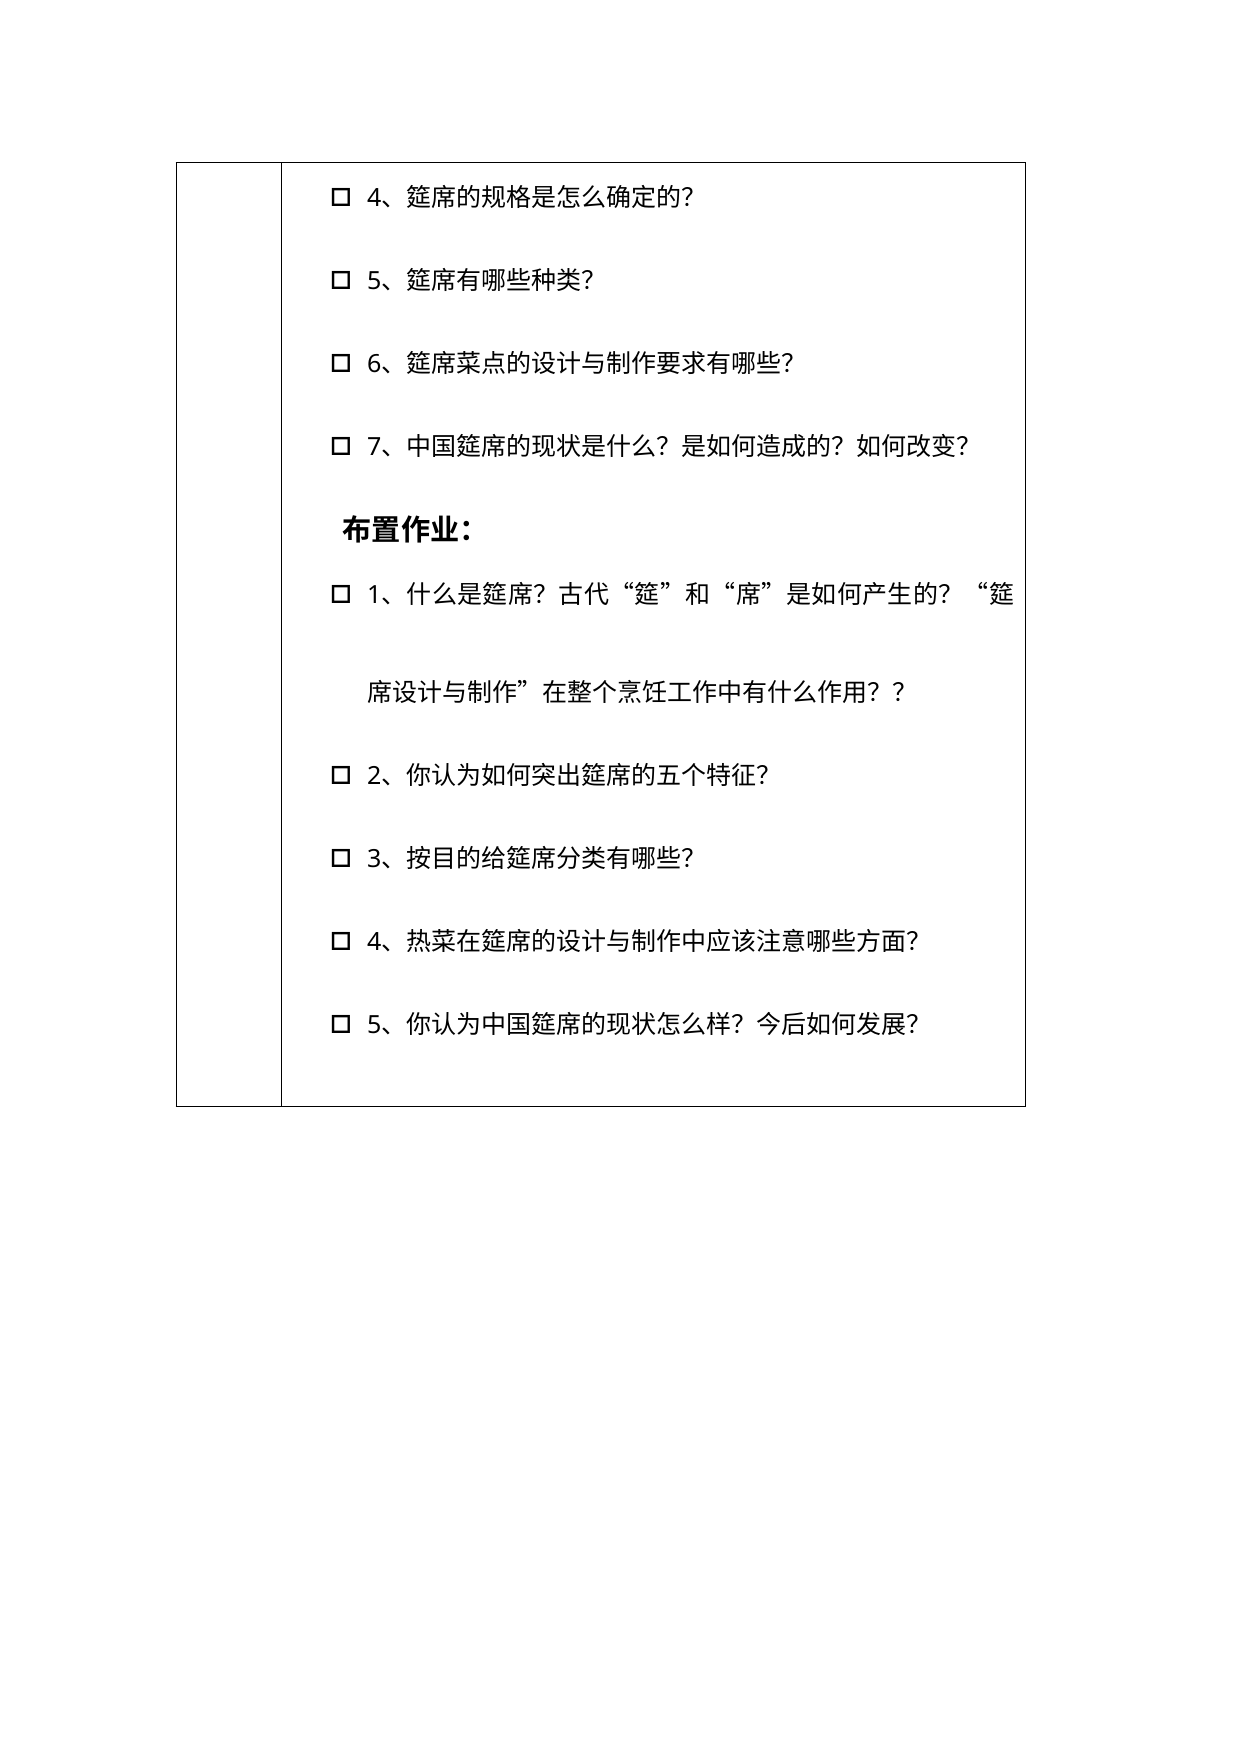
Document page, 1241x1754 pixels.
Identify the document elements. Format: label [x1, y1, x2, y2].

table_cell [282, 163, 1025, 1106]
table_cell [177, 163, 281, 1106]
